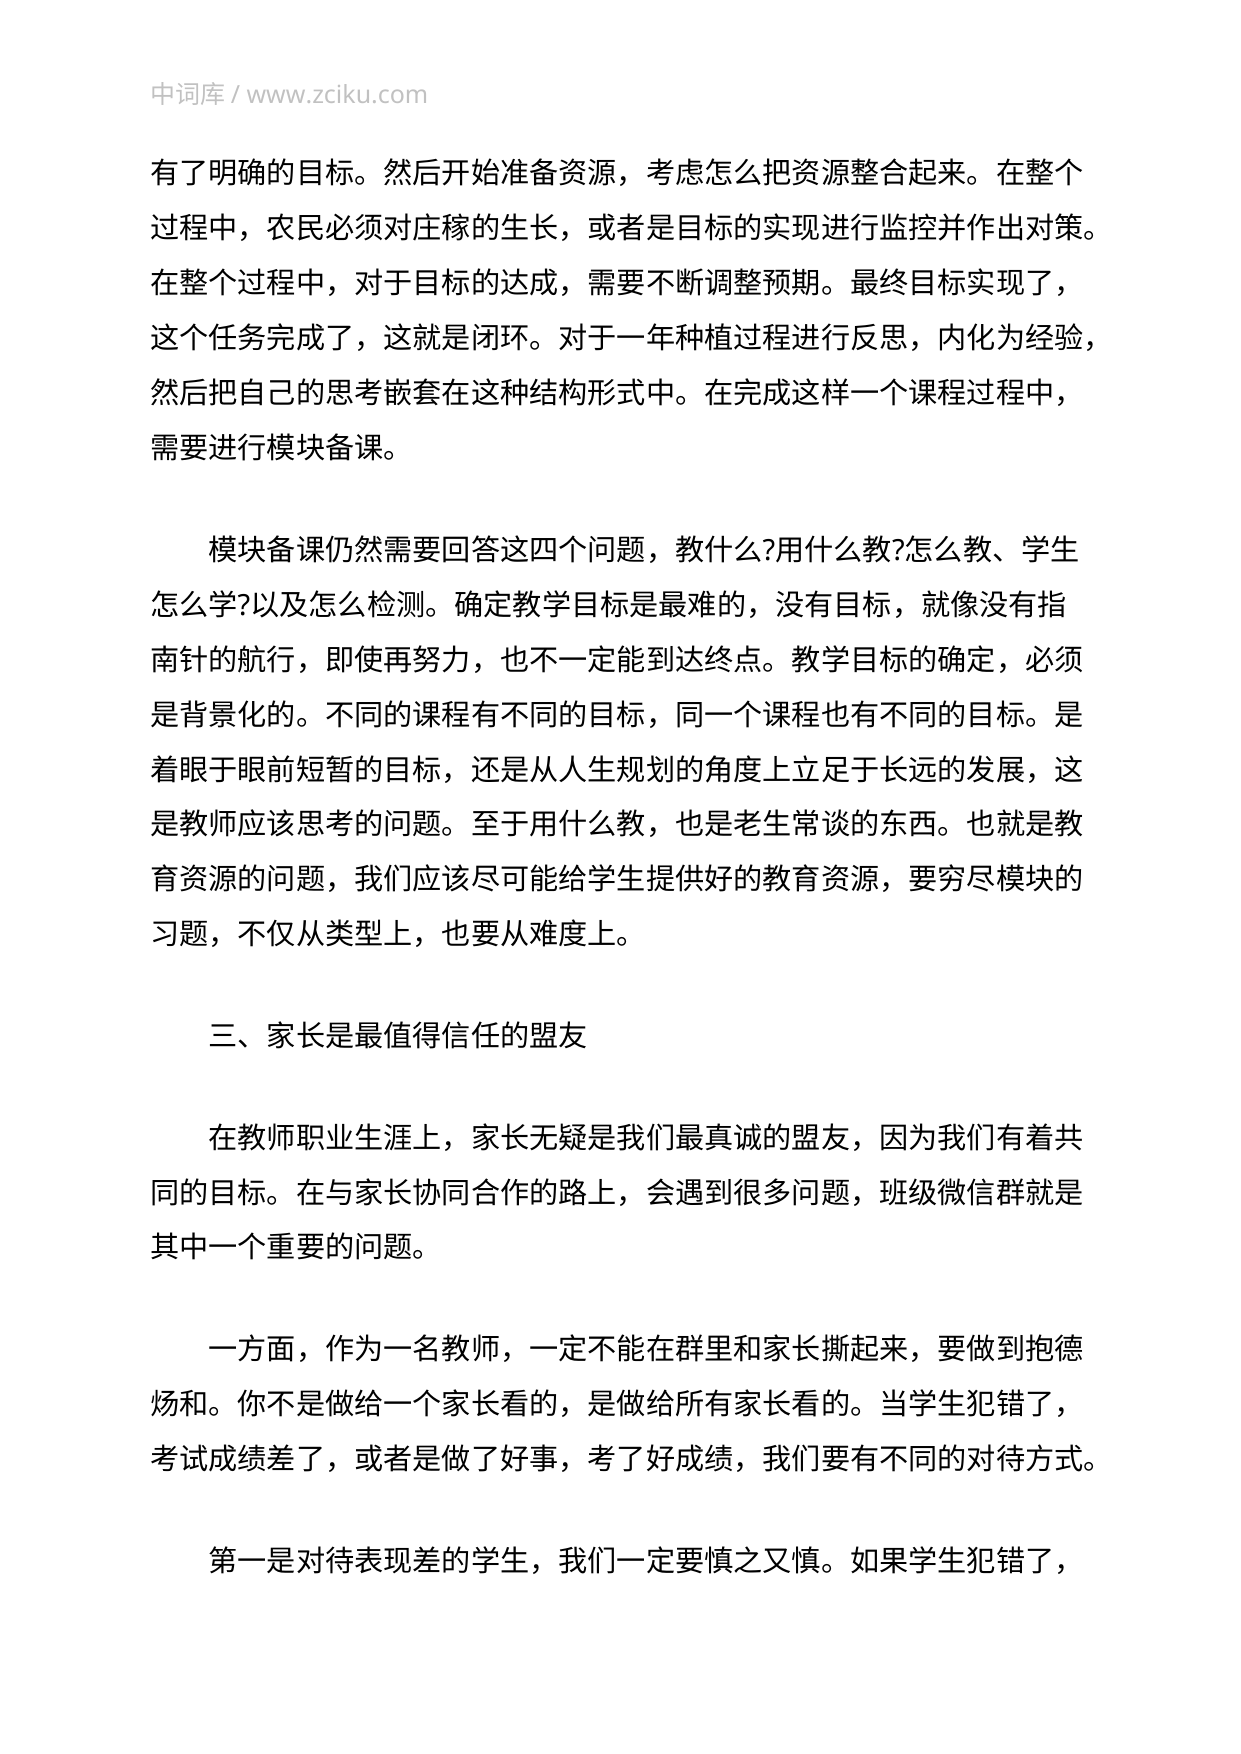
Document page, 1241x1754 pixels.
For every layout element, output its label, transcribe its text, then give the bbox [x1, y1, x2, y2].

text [150, 150, 1090, 467]
text 模块备课仍然需要回答这四个问题，教什么?用什么教?怎么教、学生怎么学?以及怎么检测。确定教学目标是最难的，没有目标，就像没有指南针的航行，即使再努力，也不一定能到达终点。教学目标的确定，必须是背景化的。不同的课程有不同的目标，同一个课程也有不同的目标。是着眼于眼前短暂的目标，还是从人生规划的角度上立足于长远的发展，这是教师应该思考的问题。至于用什么教，也是老生常谈的东西。也就是教育资源的问题，我们应该尽可能给学生提供好的教育资源，要穷尽模块的习题，不仅从类型上，也要从难度上。 [150, 526, 1090, 953]
text 一方面，作为一名教师，一定不能在群里和家长撕起来，要做到抱德炀和。你不是做给一个家长看的，是做给所有家长看的。当学生犯错了，考试成绩差了，或者是做了好事，考了好成绩，我们要有不同的对待方式。 [150, 1326, 1090, 1478]
text 在教师职业生涯上，家长无疑是我们最真诚的盟友，因为我们有着共同的目标。在与家长协同合作的路上，会遇到很多问题，班级微信群就是其中一个重要的问题。 [150, 1114, 1090, 1266]
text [150, 1537, 1090, 1580]
text 三、家长是最值得信任的盟友 [150, 1012, 1090, 1055]
